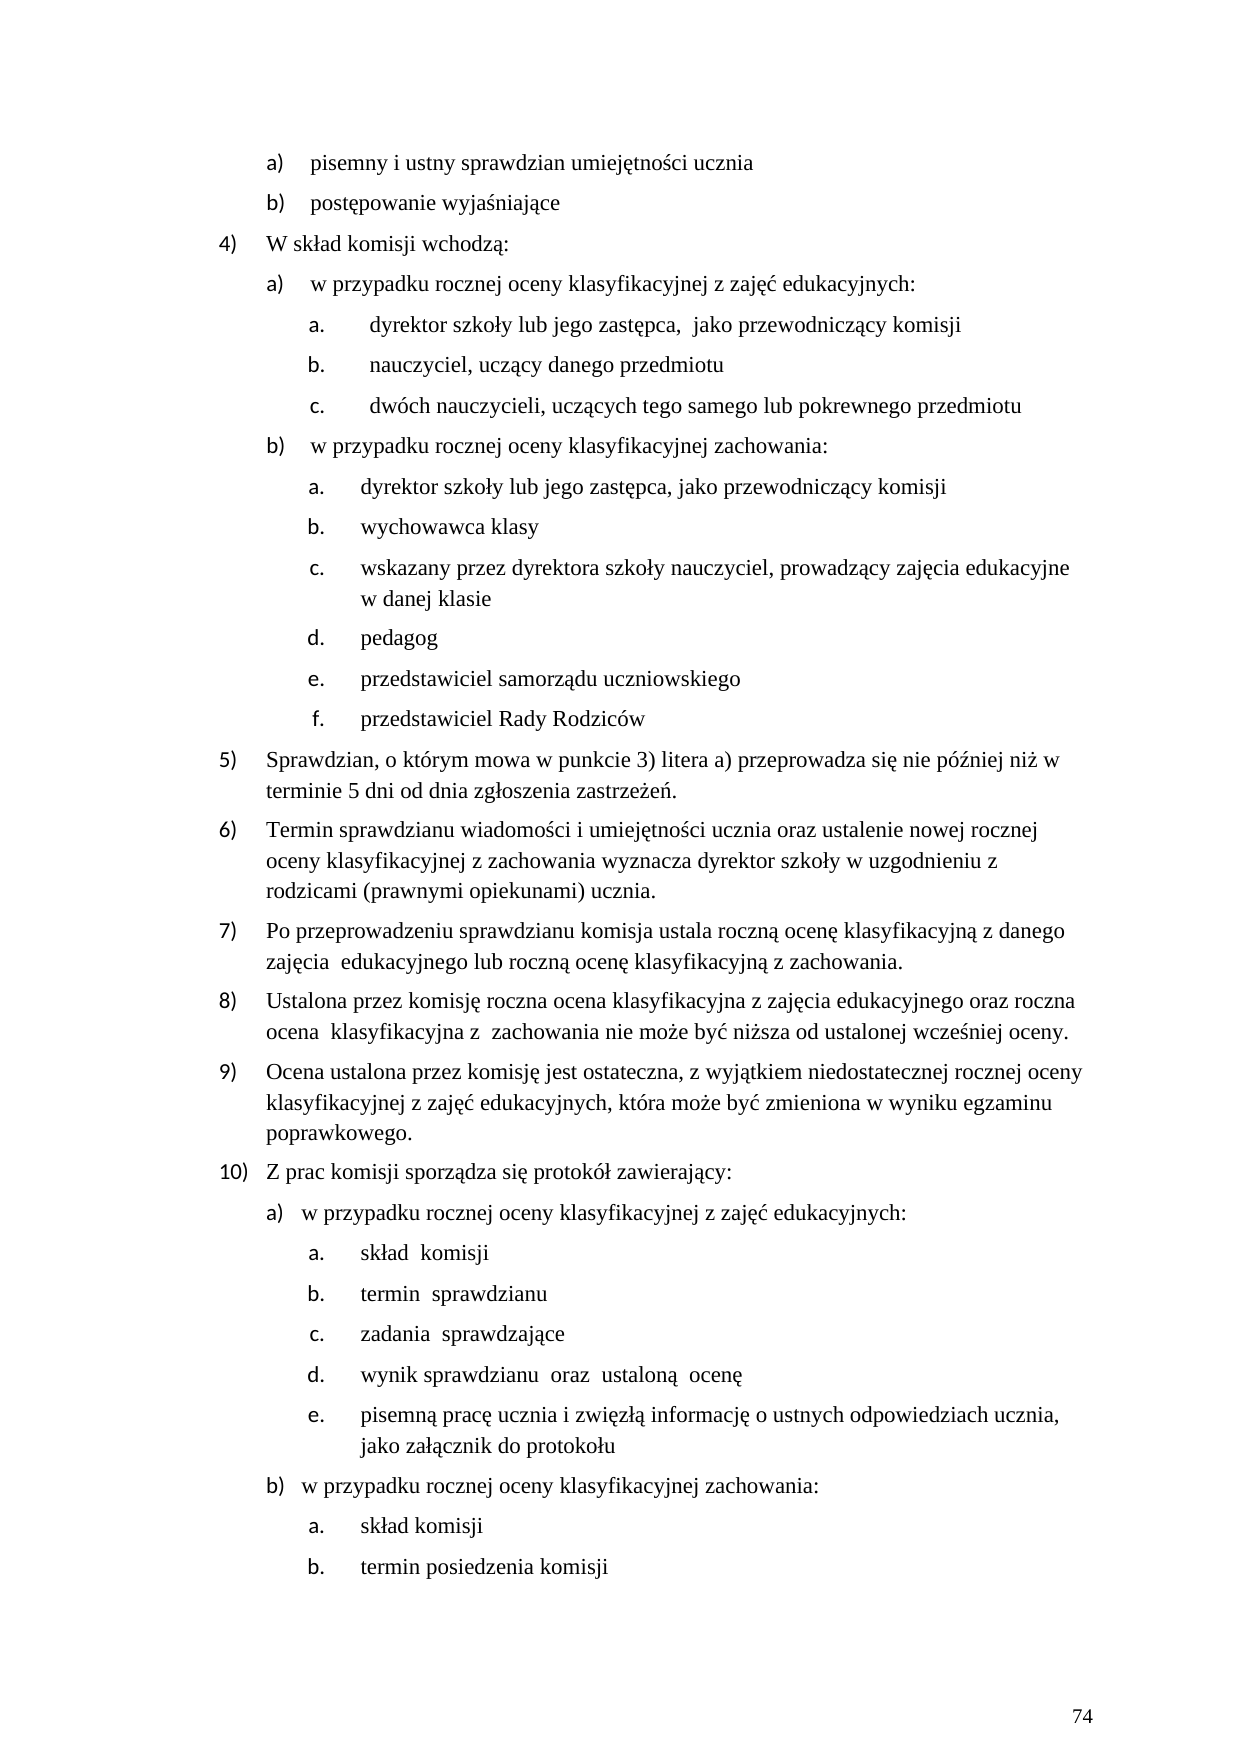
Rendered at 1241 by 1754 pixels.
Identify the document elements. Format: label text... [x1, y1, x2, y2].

list zadania sprawdzające [325, 1319, 1092, 1347]
list W skład komisji wchodzą: [218, 229, 1092, 257]
list termin sprawdzianu [325, 1279, 1092, 1307]
list pedagog [325, 623, 1092, 651]
list postępowanie wyjaśniające [266, 188, 1092, 216]
list przedstawiciel Rady Rodziców [325, 704, 1092, 732]
list Sprawdzian, o którym mowa w punkcie 3) litera a) przeprowadza się nie później niż w terminie 5 dni od dnia zgłoszenia zastrzeżeń. [218, 745, 1092, 803]
list Ocena ustalona przez komisję jest ostateczna, z wyjątkiem niedostatecznej rocznej oceny klasyfikacyjnej z zajęć edukacyjnych, która może być zmieniona w wyniku egzaminu poprawkowego. [218, 1057, 1092, 1145]
list pisemny i ustny sprawdzian umiejętności ucznia [266, 148, 1092, 176]
list Po przeprowadzeniu sprawdzianu komisja ustala roczną ocenę klasyfikacyjną z danego zajęcia edukacyjnego lub roczną ocenę klasyfikacyjną z zachowania. [218, 916, 1092, 974]
list wynik sprawdzianu oraz ustaloną ocenę [325, 1360, 1092, 1388]
list Termin sprawdzianu wiadomości i umiejętności ucznia oraz ustalenie nowej rocznej oceny klasyfikacyjnej z zachowania wyznacza dyrektor szkoły w uzgodnieniu z rodzicami (prawnymi opiekunami) ucznia. [218, 815, 1092, 904]
list wychowawca klasy [325, 512, 1092, 540]
list nauczyciel, uczący danego przedmiotu [325, 350, 1092, 378]
list termin posiedzenia komisji [325, 1552, 1092, 1580]
list przedstawiciel samorządu uczniowskiego [325, 664, 1092, 692]
list w przypadku rocznej oceny klasyfikacyjnej zachowania: [266, 1471, 1092, 1499]
list w przypadku rocznej oceny klasyfikacyjnej zachowania: [266, 431, 1092, 459]
list pisemną pracę ucznia i zwięzłą informację o ustnych odpowiedziach ucznia, jako załącznik do protokołu [325, 1401, 1092, 1459]
list skład komisji [325, 1238, 1092, 1266]
list skład komisji [325, 1511, 1092, 1539]
list wskazany przez dyrektora szkoły nauczyciel, prowadzący zajęcia edukacyjne w danej klasie [325, 553, 1092, 611]
list dwóch nauczycieli, uczących tego samego lub pokrewnego przedmiotu [325, 391, 1092, 419]
list Ustalona przez komisję roczna ocena klasyfikacyjna z zajęcia edukacyjnego oraz roczna ocena klasyfikacyjna z zachowania nie może być niższa od ustalonej wcześniej oceny. [218, 986, 1092, 1044]
list Z prac komisji sporządza się protokół zawierający: [218, 1157, 1092, 1185]
list dyrektor szkoły lub jego zastępca, jako przewodniczący komisji [325, 310, 1092, 338]
list w przypadku rocznej oceny klasyfikacyjnej z zajęć edukacyjnych: [266, 1198, 1092, 1226]
list dyrektor szkoły lub jego zastępca, jako przewodniczący komisji [325, 472, 1092, 500]
list w przypadku rocznej oceny klasyfikacyjnej z zajęć edukacyjnych: [266, 269, 1092, 297]
